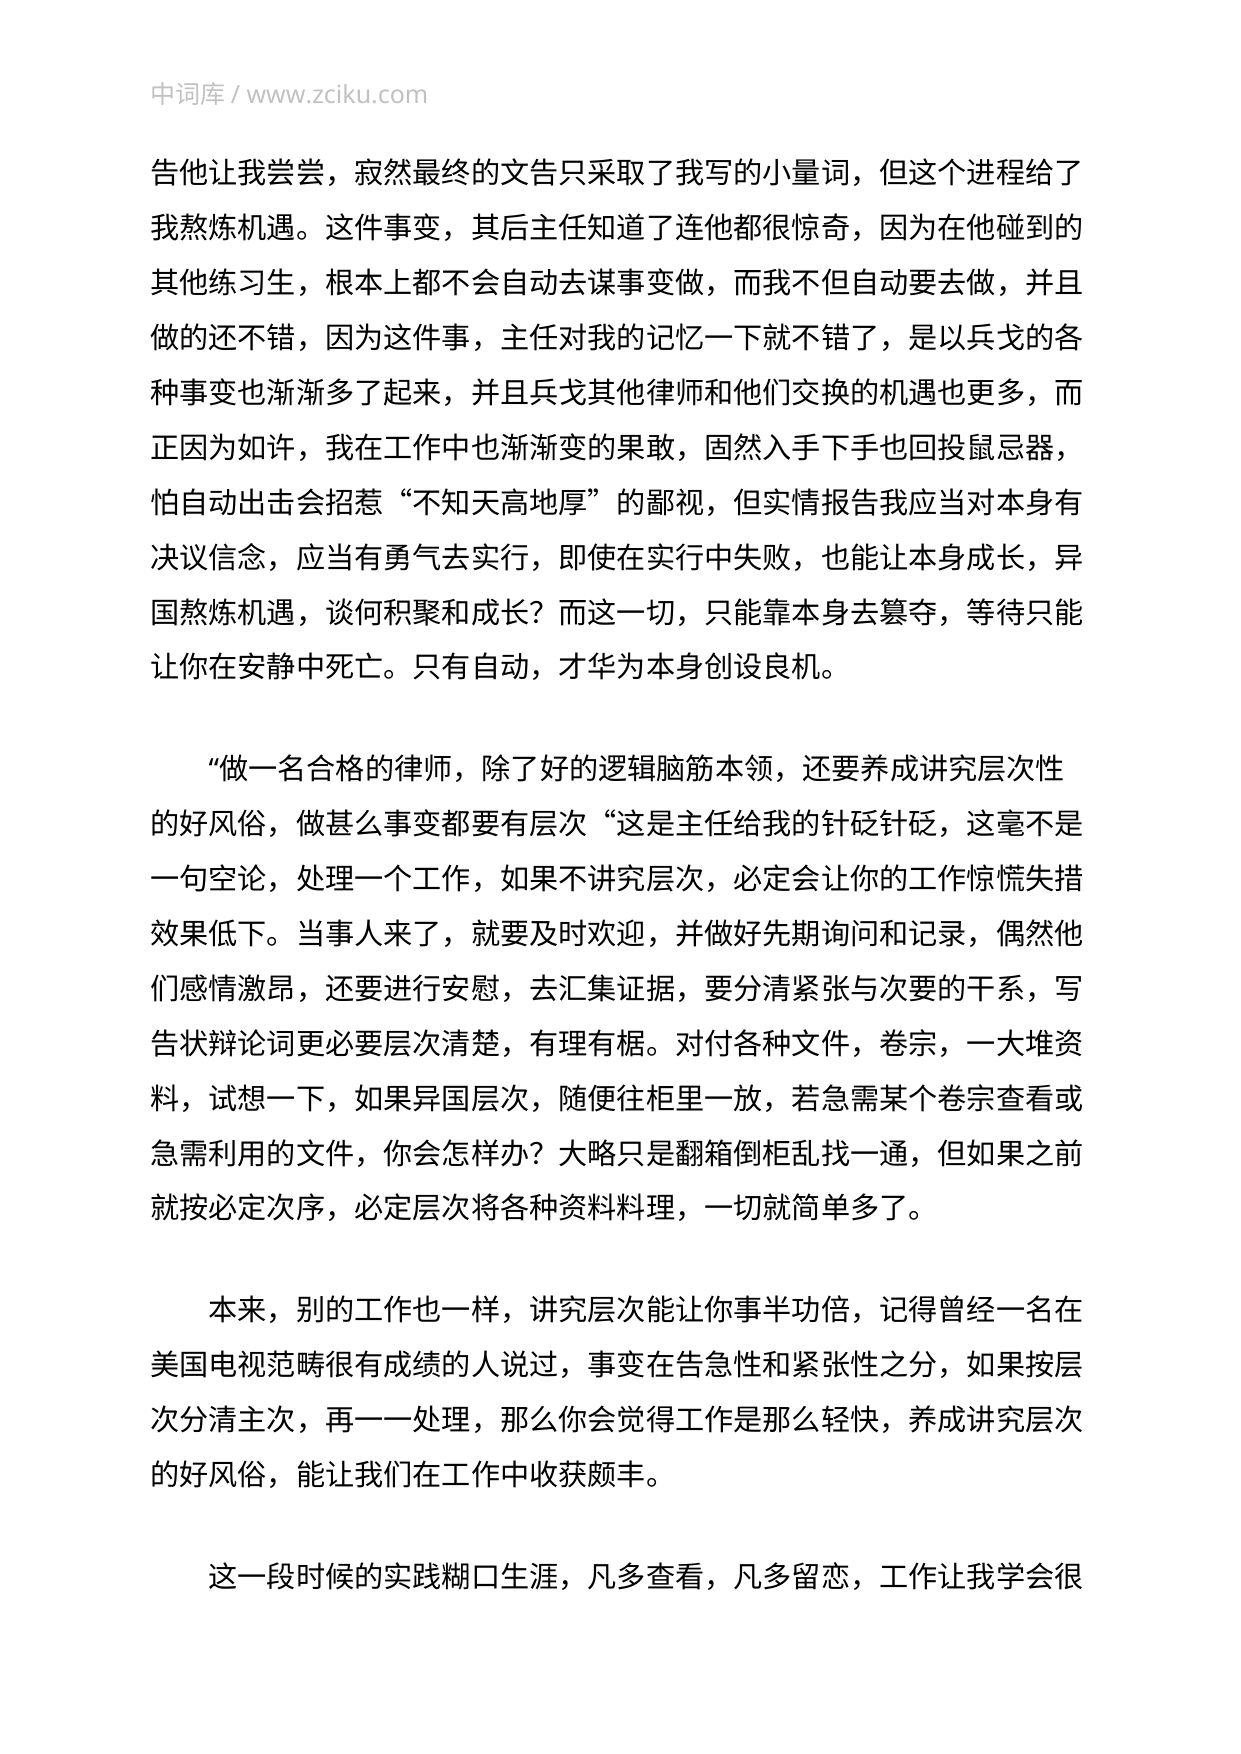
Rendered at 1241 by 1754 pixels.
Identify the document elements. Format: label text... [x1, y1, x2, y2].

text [150, 1553, 1090, 1596]
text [150, 150, 1090, 686]
text 本来，别的工作也一样，讲究层次能让你事半功倍，记得曾经一名在美国电视范畴很有成绩的人说过，事变在告急性和紧张性之分，如果按层次分清主次，再一一处理，那么你会觉得工作是那么轻快，养成讲究层次的好风俗，能让我们在工作中收获颇丰。 [150, 1287, 1090, 1494]
text “做一名合格的律师，除了好的逻辑脑筋本领，还要养成讲究层次性的好风俗，做甚么事变都要有层次“这是主任给我的针砭针砭，这毫不是一句空论，处理一个工作，如果不讲究层次，必定会让你的工作惊慌失措效果低下。当事人来了，就要及时欢迎，并做好先期询问和记录，偶然他们感情激昂，还要进行安慰，去汇集证据，要分清紧张与次要的干系，写告状辩论词更必要层次清楚，有理有椐。对付各种文件，卷宗，一大堆资料，试想一下，如果异国层次，随便往柜里一放，若急需某个卷宗查看或急需利用的文件，你会怎样办？大略只是翻箱倒柜乱找一通，但如果之前就按必定次序，必定层次将各种资料料理，一切就简单多了。 [150, 746, 1090, 1227]
